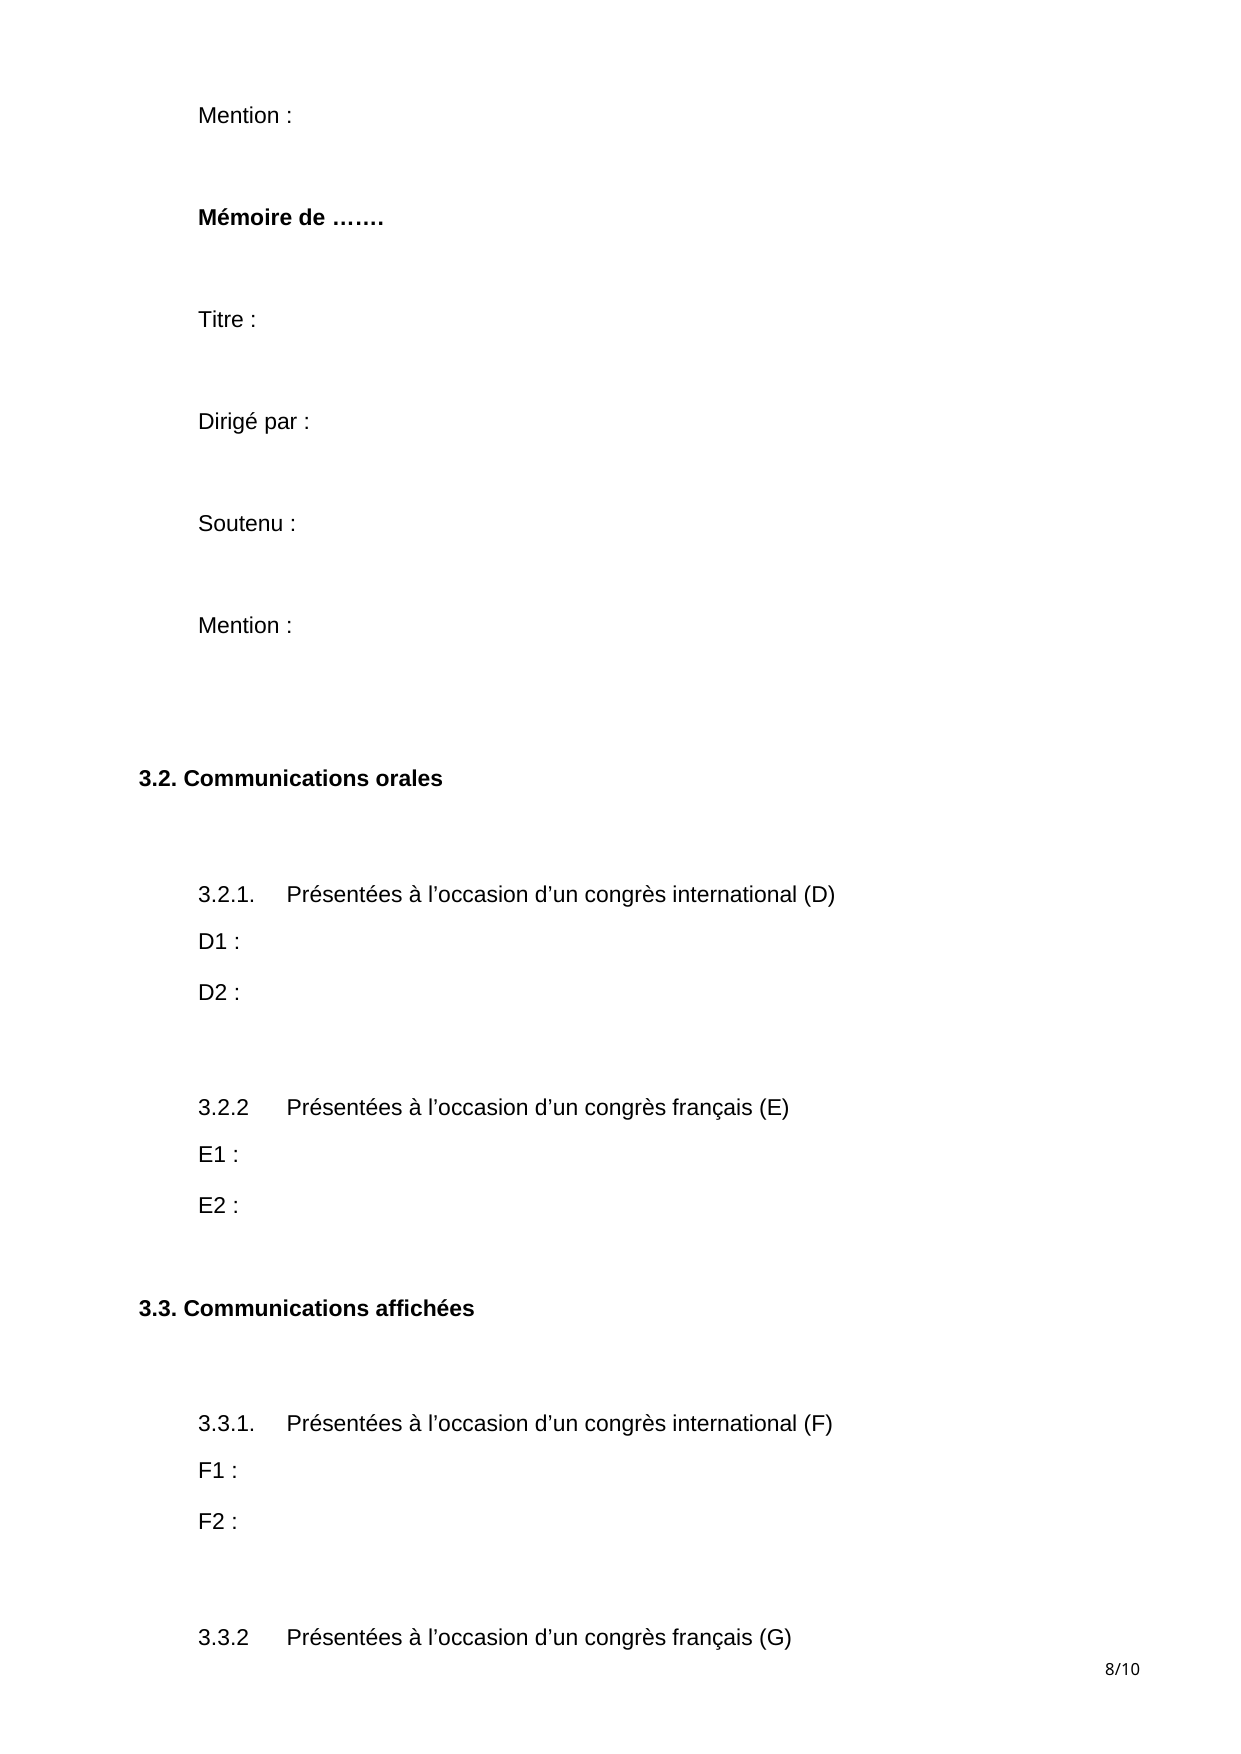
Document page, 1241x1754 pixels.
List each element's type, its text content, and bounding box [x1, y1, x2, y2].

text Mention : [198, 102, 1140, 128]
text 3.3.2 Présentées à l’occasion d’un congrès français (G) [198, 1610, 1140, 1650]
text F1 : [198, 1457, 1140, 1483]
text E2 : [198, 1192, 1140, 1219]
text Mémoire de ……. [198, 204, 1140, 230]
text 3.2. Communications orales [139, 765, 1140, 792]
text Soutenu : [198, 510, 1140, 537]
text Mention : [198, 612, 1140, 639]
text Titre : [198, 306, 1140, 332]
text Dirigé par : [198, 408, 1140, 434]
text 3.3.1. Présentées à l’occasion d’un congrès international (F) [198, 1397, 1140, 1436]
text 3.2.1. Présentées à l’occasion d’un congrès international (D) [198, 867, 1140, 907]
text E1 : [198, 1141, 1140, 1168]
text D1 : [198, 928, 1140, 954]
text D2 : [198, 979, 1140, 1005]
text 3.2.2 Présentées à l’occasion d’un congrès français (E) [198, 1081, 1140, 1121]
text F2 : [198, 1508, 1140, 1534]
text 3.3. Communications affichées [139, 1294, 1140, 1321]
